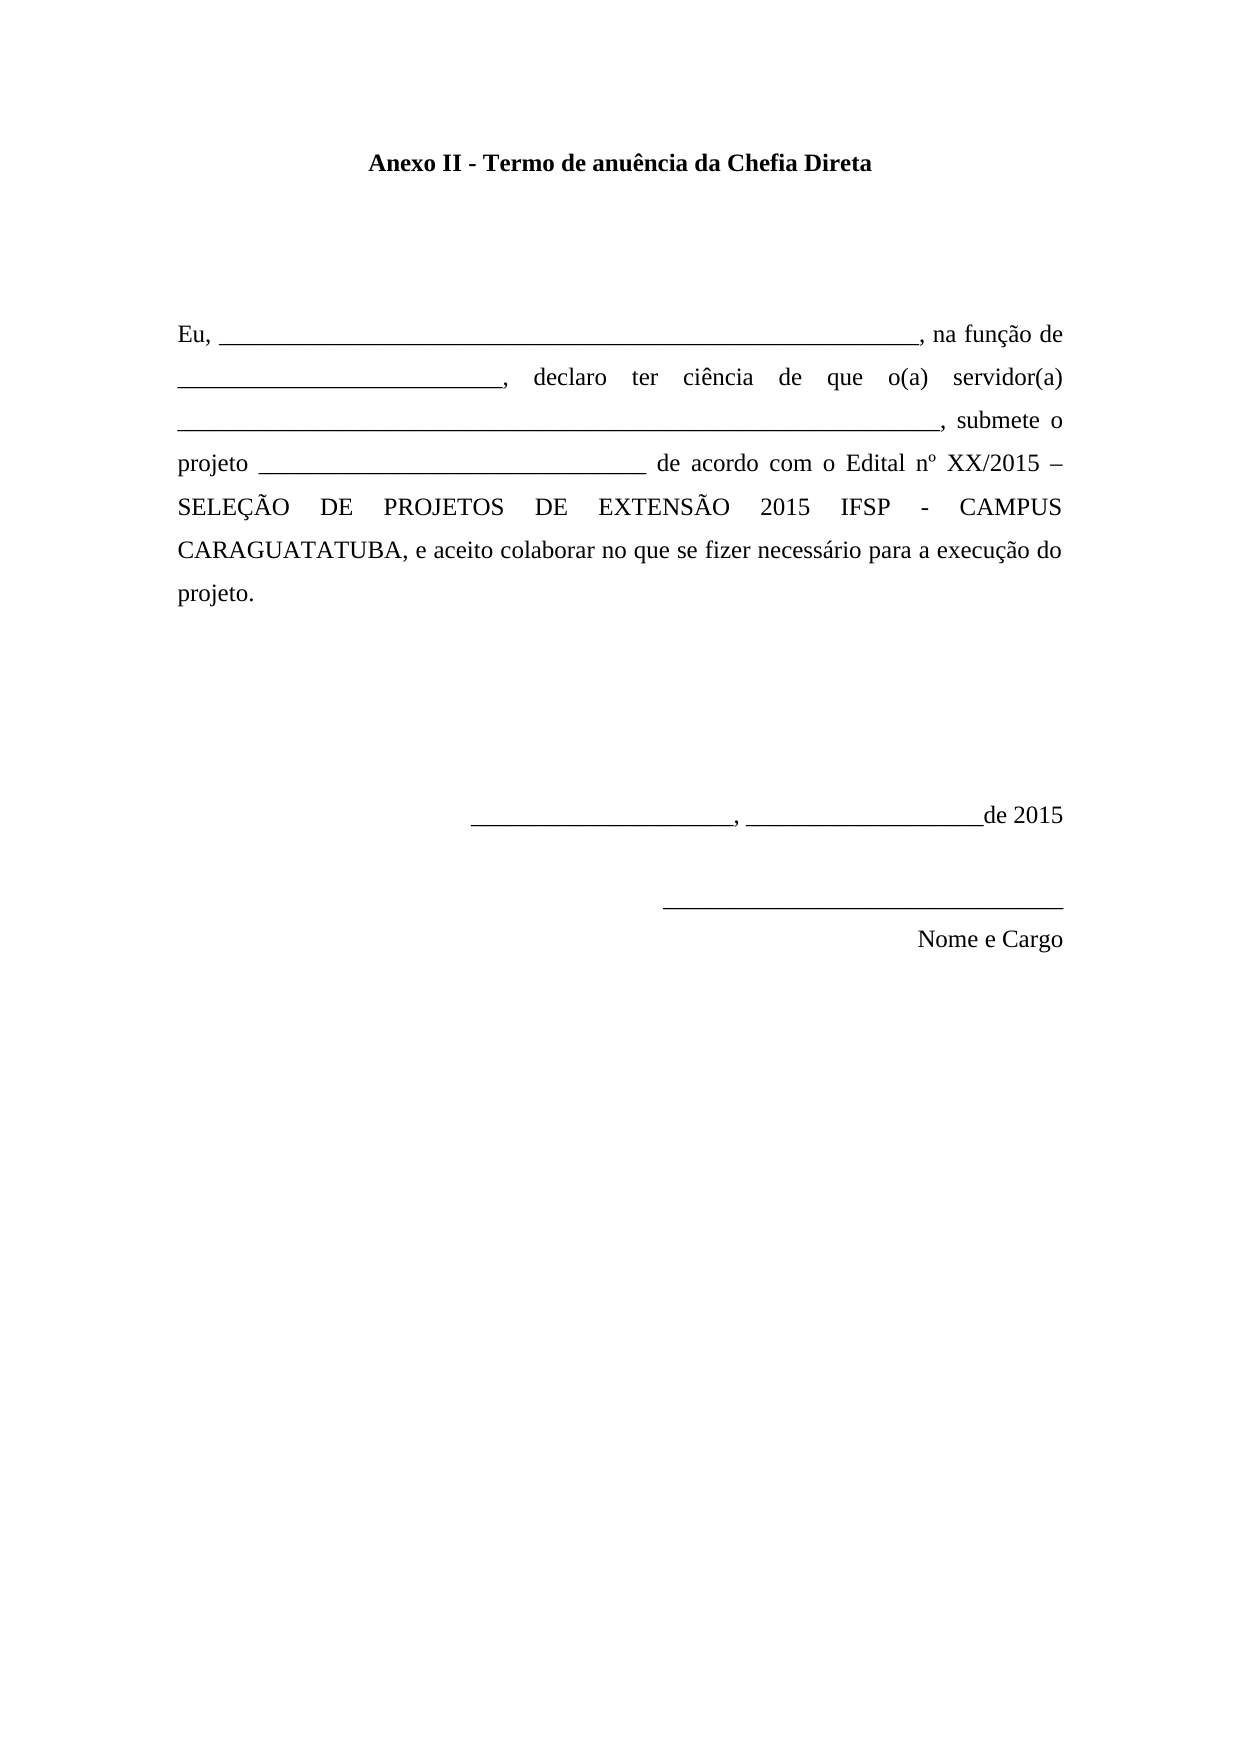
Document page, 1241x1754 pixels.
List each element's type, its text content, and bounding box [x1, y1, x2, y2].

text ________________________________ [251, 883, 1063, 912]
text _____________________, ___________________de 2015 [251, 800, 1063, 829]
text Nome e Cargo [251, 924, 1063, 953]
text Eu, ________________________________________________________, na função de __________________________, declaro ter ciência de que o(a) servidor(a) _____________________________________________________________, submete o projeto _______________________________ de acordo com o Edital nº XX/2015 – SELEÇÃO DE PROJETOS DE EXTENSÃO 2015 IFSP - CAMPUS CARAGUATATUBA, e aceito colaborar no que se fizer necessário para a execução do projeto. [177, 319, 1063, 607]
text Anexo II - Termo de anuência da Chefia Direta [177, 148, 1063, 176]
